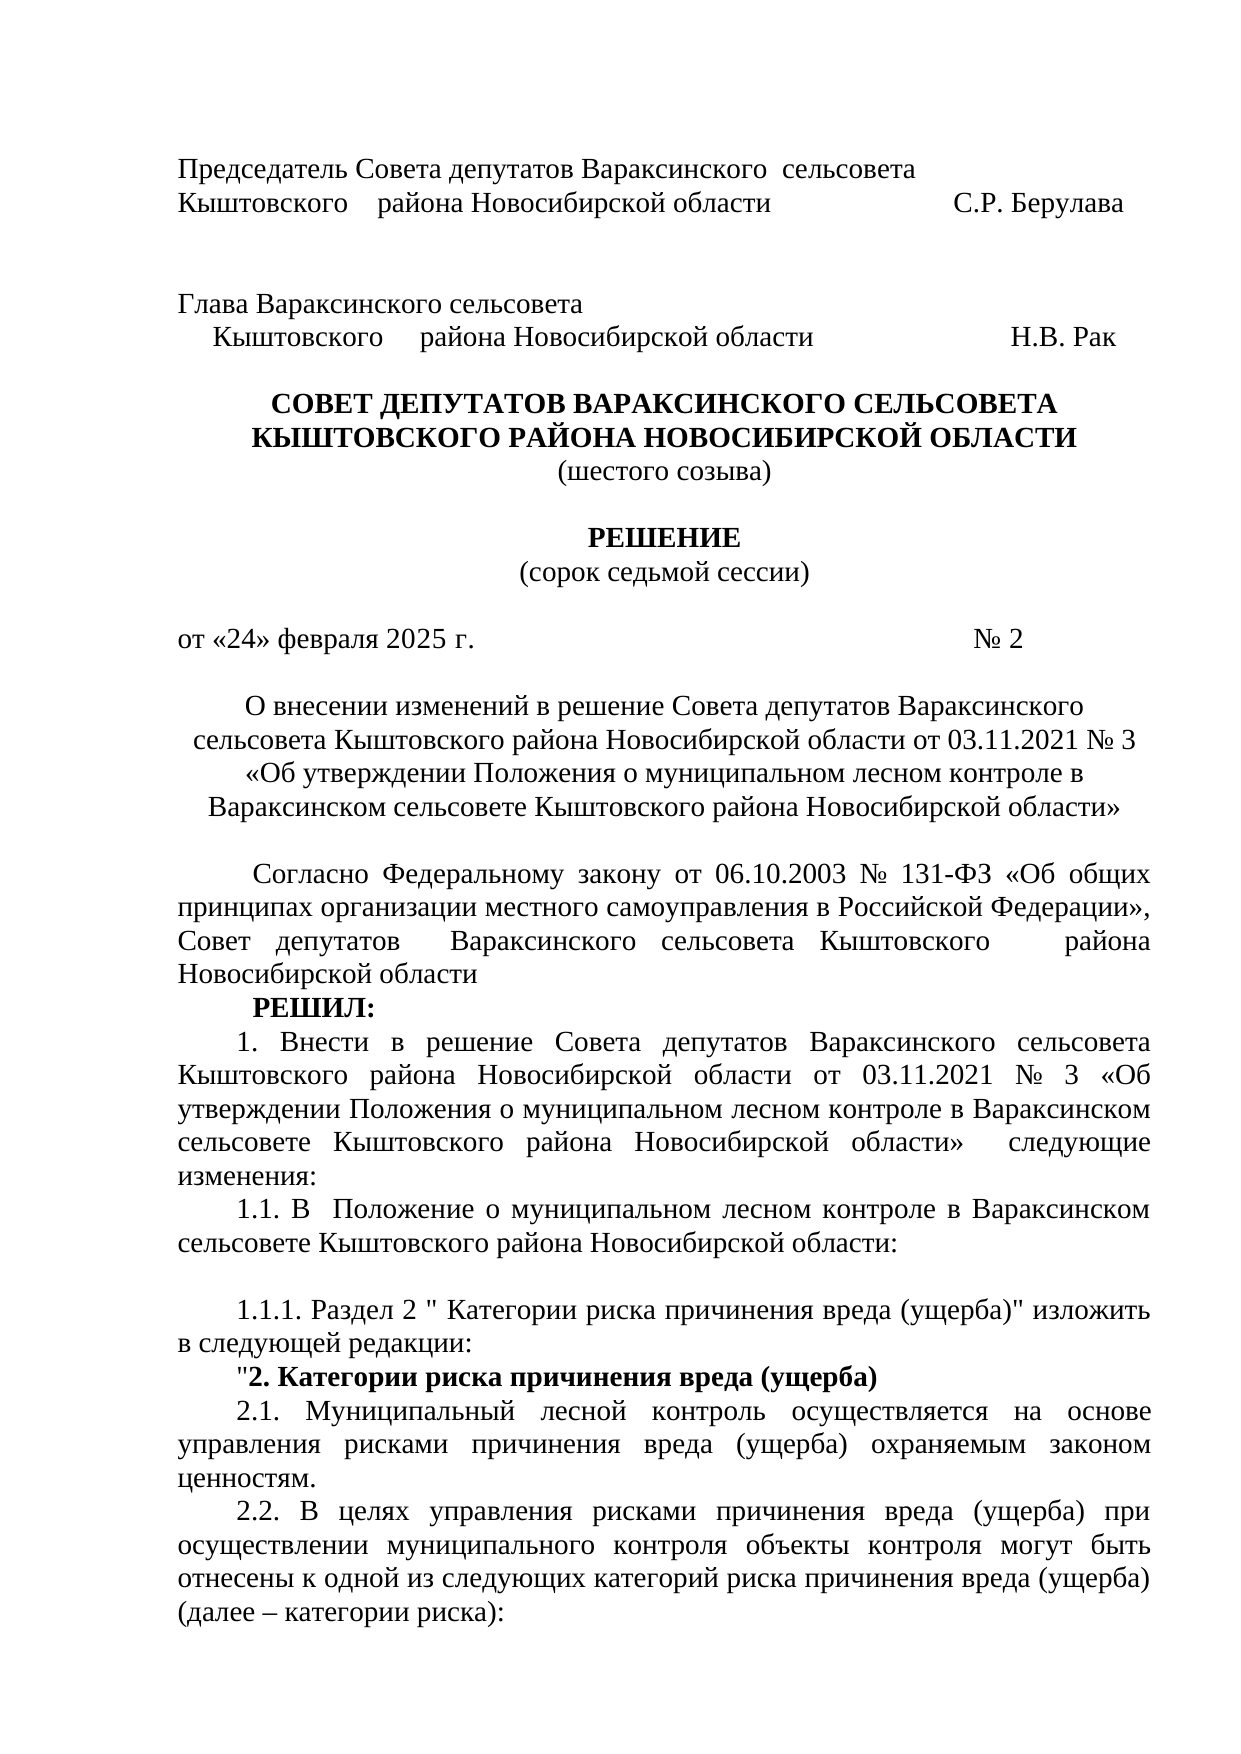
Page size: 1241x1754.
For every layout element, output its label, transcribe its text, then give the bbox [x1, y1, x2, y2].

text Глава Вараксинского сельсовета [177, 286, 1152, 319]
text Кыштовского района Новосибирской области С.Р. Берулава [177, 185, 1152, 219]
text (сорок седьмой сессии) [177, 554, 1152, 588]
text Согласно Федеральному закону от 06.10.2003 № 131-ФЗ «Об общих принципах организации местного самоуправления в Российской Федерации», Совет депутатов Вараксинского сельсовета Кыштовского района Новосибирской области [177, 856, 1152, 990]
title 2.1. Муниципальный лесной контроль осуществляется на основе управления рисками причинения вреда (ущерба) охраняемым законом ценностям. [177, 1393, 1152, 1493]
text Кыштовского района Новосибирской области Н.В. Рак [177, 319, 1152, 353]
text (шестого созыва) [177, 453, 1152, 487]
text СОВЕТ ДЕПУТАТОВ ВАРАКСИНСКОГО СЕЛЬСОВЕТА [177, 386, 1152, 420]
title 1.1.1. Раздел 2 " Категории риска причинения вреда (ущерба)" изложить в следующей редакции: [177, 1292, 1152, 1359]
text Председатель Совета депутатов Вараксинского сельсовета [177, 152, 1152, 185]
title "2. Категории риска причинения вреда (ущерба) [177, 1359, 1152, 1393]
text 1.1. В Положение о муниципальном лесном контроле в Вараксинском сельсовете Кыштовского района Новосибирской области: [177, 1191, 1152, 1258]
text О внесении изменений в решение Совета депутатов Вараксинского сельсовета Кыштовского района Новосибирской области от 03.11.2021 № 3 «Об утверждении Положения о муниципальном лесном контроле в Вараксинском сельсовете Кыштовского района Новосибирской области» [177, 688, 1152, 822]
text КЫШТОВСКОГО РАЙОНА НОВОСИБИРСКОЙ ОБЛАСТИ [177, 420, 1152, 453]
text РЕШЕНИЕ [177, 521, 1152, 554]
text от «24» февраля 2025 г. № 2 [177, 621, 1152, 655]
text РЕШИЛ: [177, 990, 1152, 1024]
text 1. Внести в решение Совета депутатов Вараксинского сельсовета Кыштовского района Новосибирской области от 03.11.2021 № 3 «Об утверждении Положения о муниципальном лесном контроле в Вараксинском сельсовете Кыштовского района Новосибирской области» следующие изменения: [177, 1024, 1152, 1191]
text 2.2. В целях управления рисками причинения вреда (ущерба) при осуществлении муниципального контроля объекты контроля могут быть отнесены к одной из следующих категорий риска причинения вреда (ущерба) (далее – категории риска): [177, 1493, 1152, 1627]
